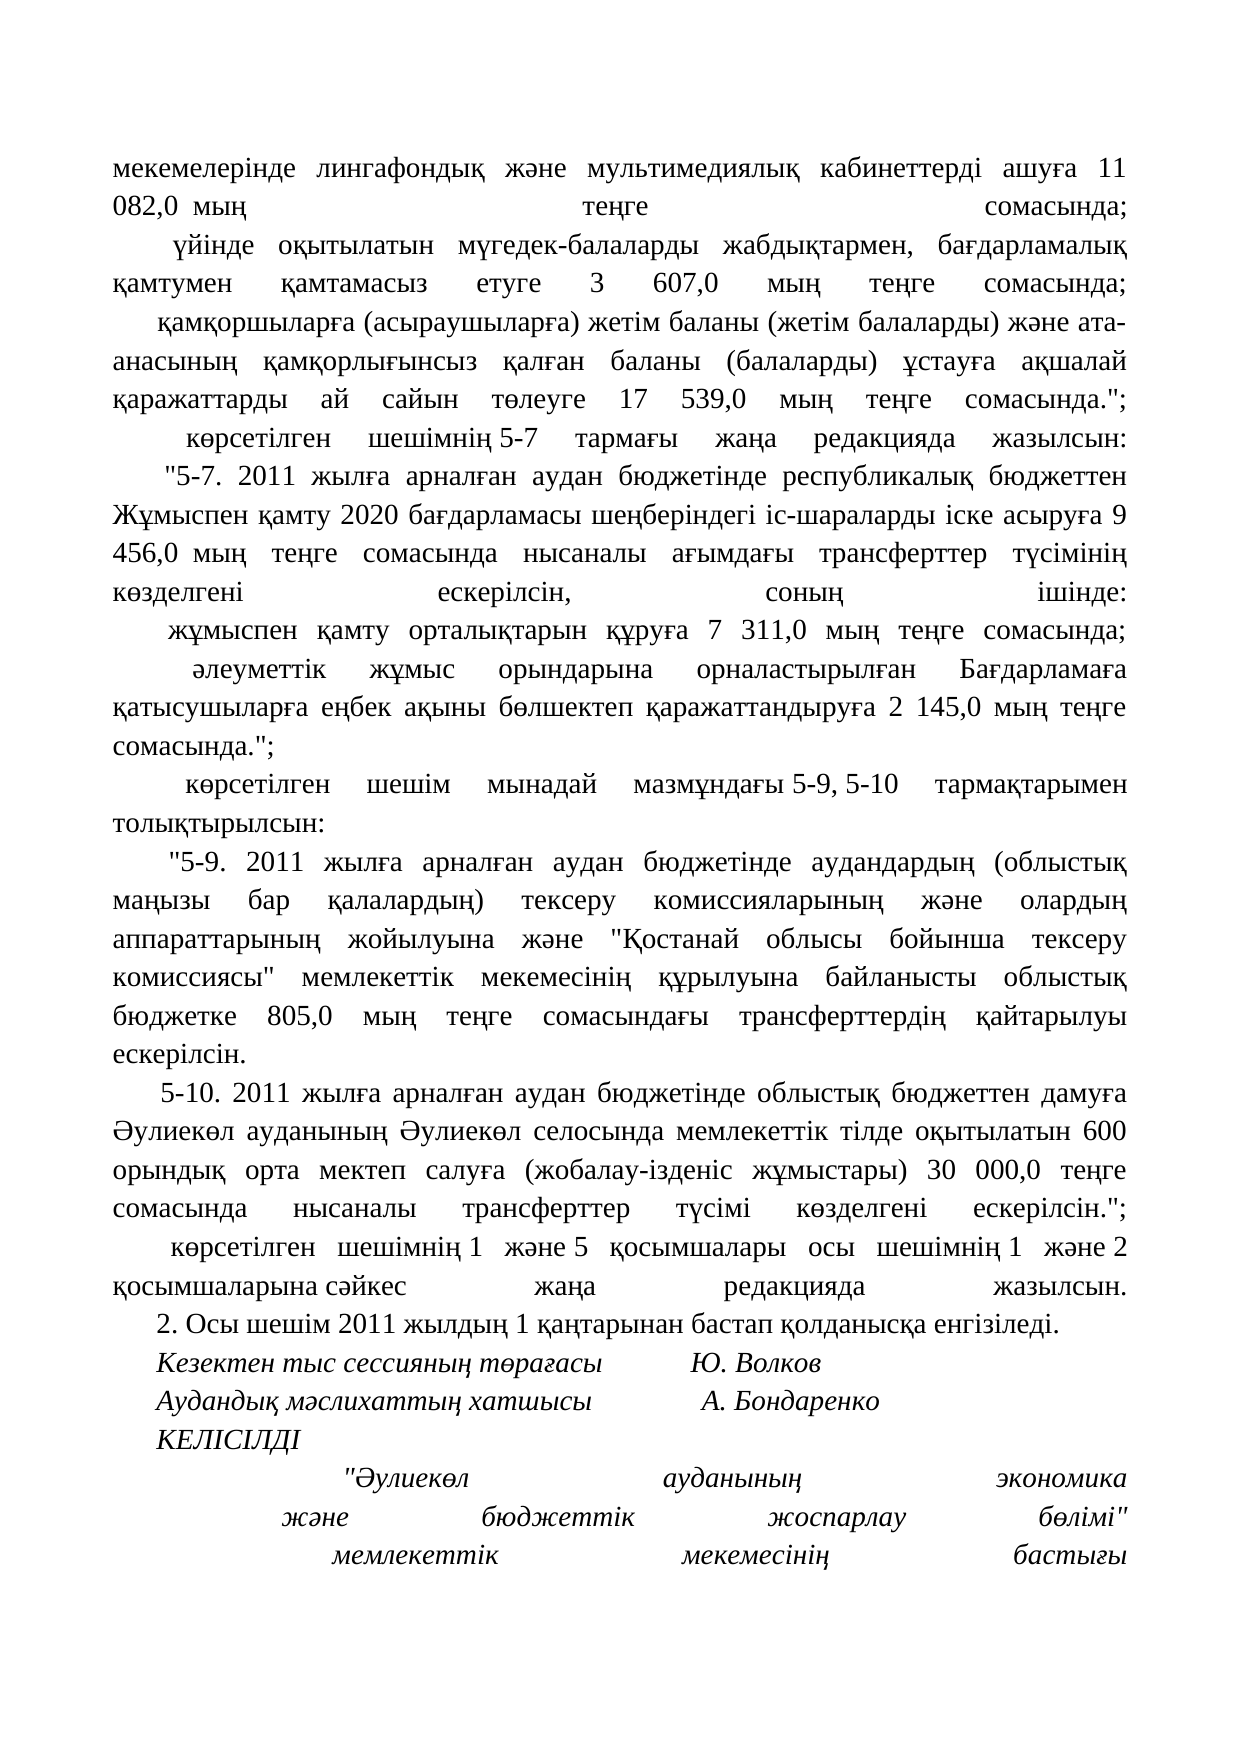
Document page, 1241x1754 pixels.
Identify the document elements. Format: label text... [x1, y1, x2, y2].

text Кезектен тыс сессияның төрағасы Ю. Волков [112, 1345, 1128, 1378]
text КЕЛІСІЛДІ [112, 1422, 1128, 1455]
text Аудандық мәслихаттың хатшысы А. Бондаренко [112, 1383, 1128, 1417]
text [112, 1460, 1128, 1571]
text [112, 150, 1128, 1340]
